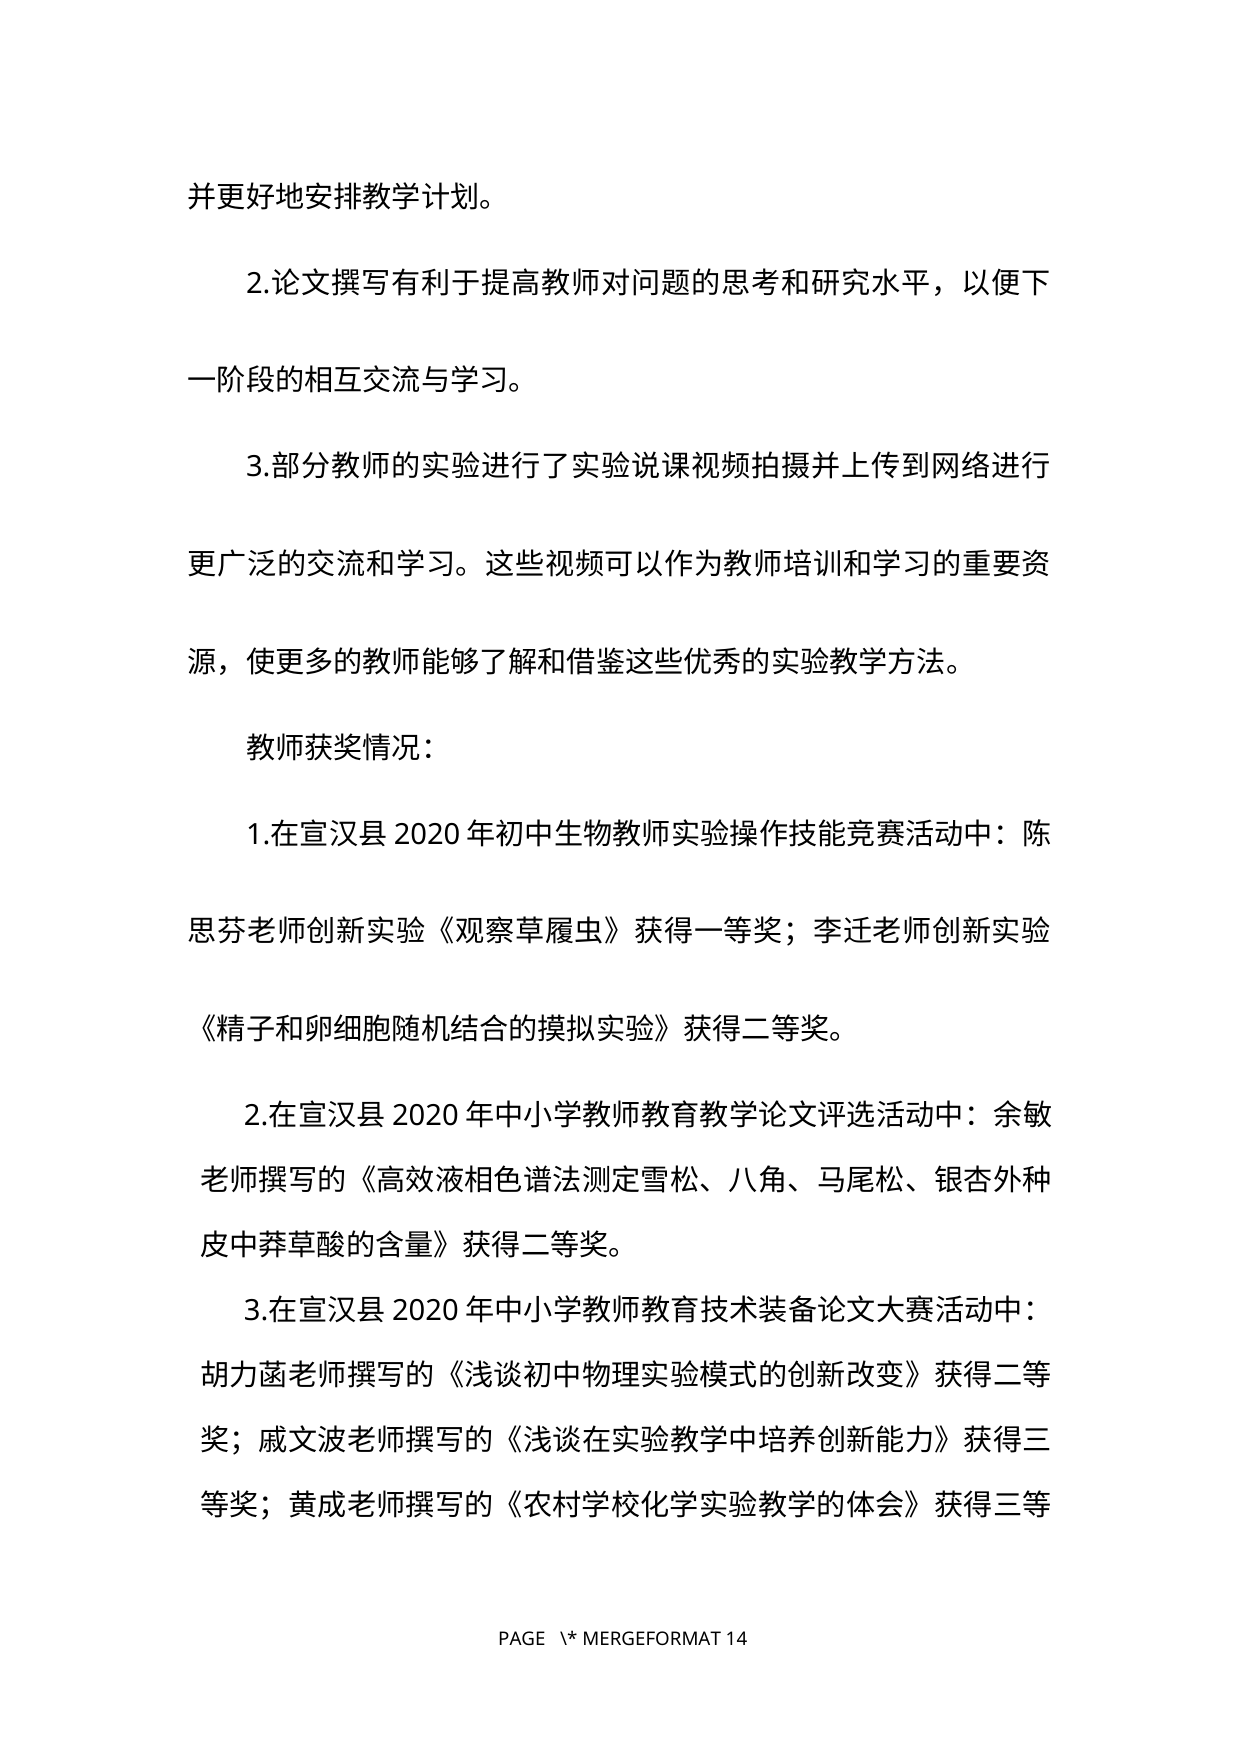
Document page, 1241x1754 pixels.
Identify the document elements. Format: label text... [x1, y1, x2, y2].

text 2.在宣汉县2020年中小学教师教育教学论文评选活动中：余敏老师撰写的《高效液相色谱法测定雪松、八角、马尾松、银杏外种皮中莽草酸的含量》获得二等奖。 [200, 1080, 1053, 1275]
text 2.论文撰写有利于提高教师对问题的思考和研究水平，以便下一阶段的相互交流与学习。 [187, 248, 1053, 411]
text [200, 1275, 1053, 1535]
text 3.部分教师的实验进行了实验说课视频拍摄并上传到网络进行更广泛的交流和学习。这些视频可以作为教师培训和学习的重要资源，使更多的教师能够了解和借鉴这些优秀的实验教学方法。 [187, 432, 1053, 692]
text 教师获奖情况： [187, 713, 1053, 778]
text 1.在宣汉县2020年初中生物教师实验操作技能竞赛活动中：陈思芬老师创新实验《观察草履虫》获得一等奖；李迁老师创新实验《精子和卵细胞随机结合的摸拟实验》获得二等奖。 [187, 799, 1053, 1059]
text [187, 162, 1053, 227]
